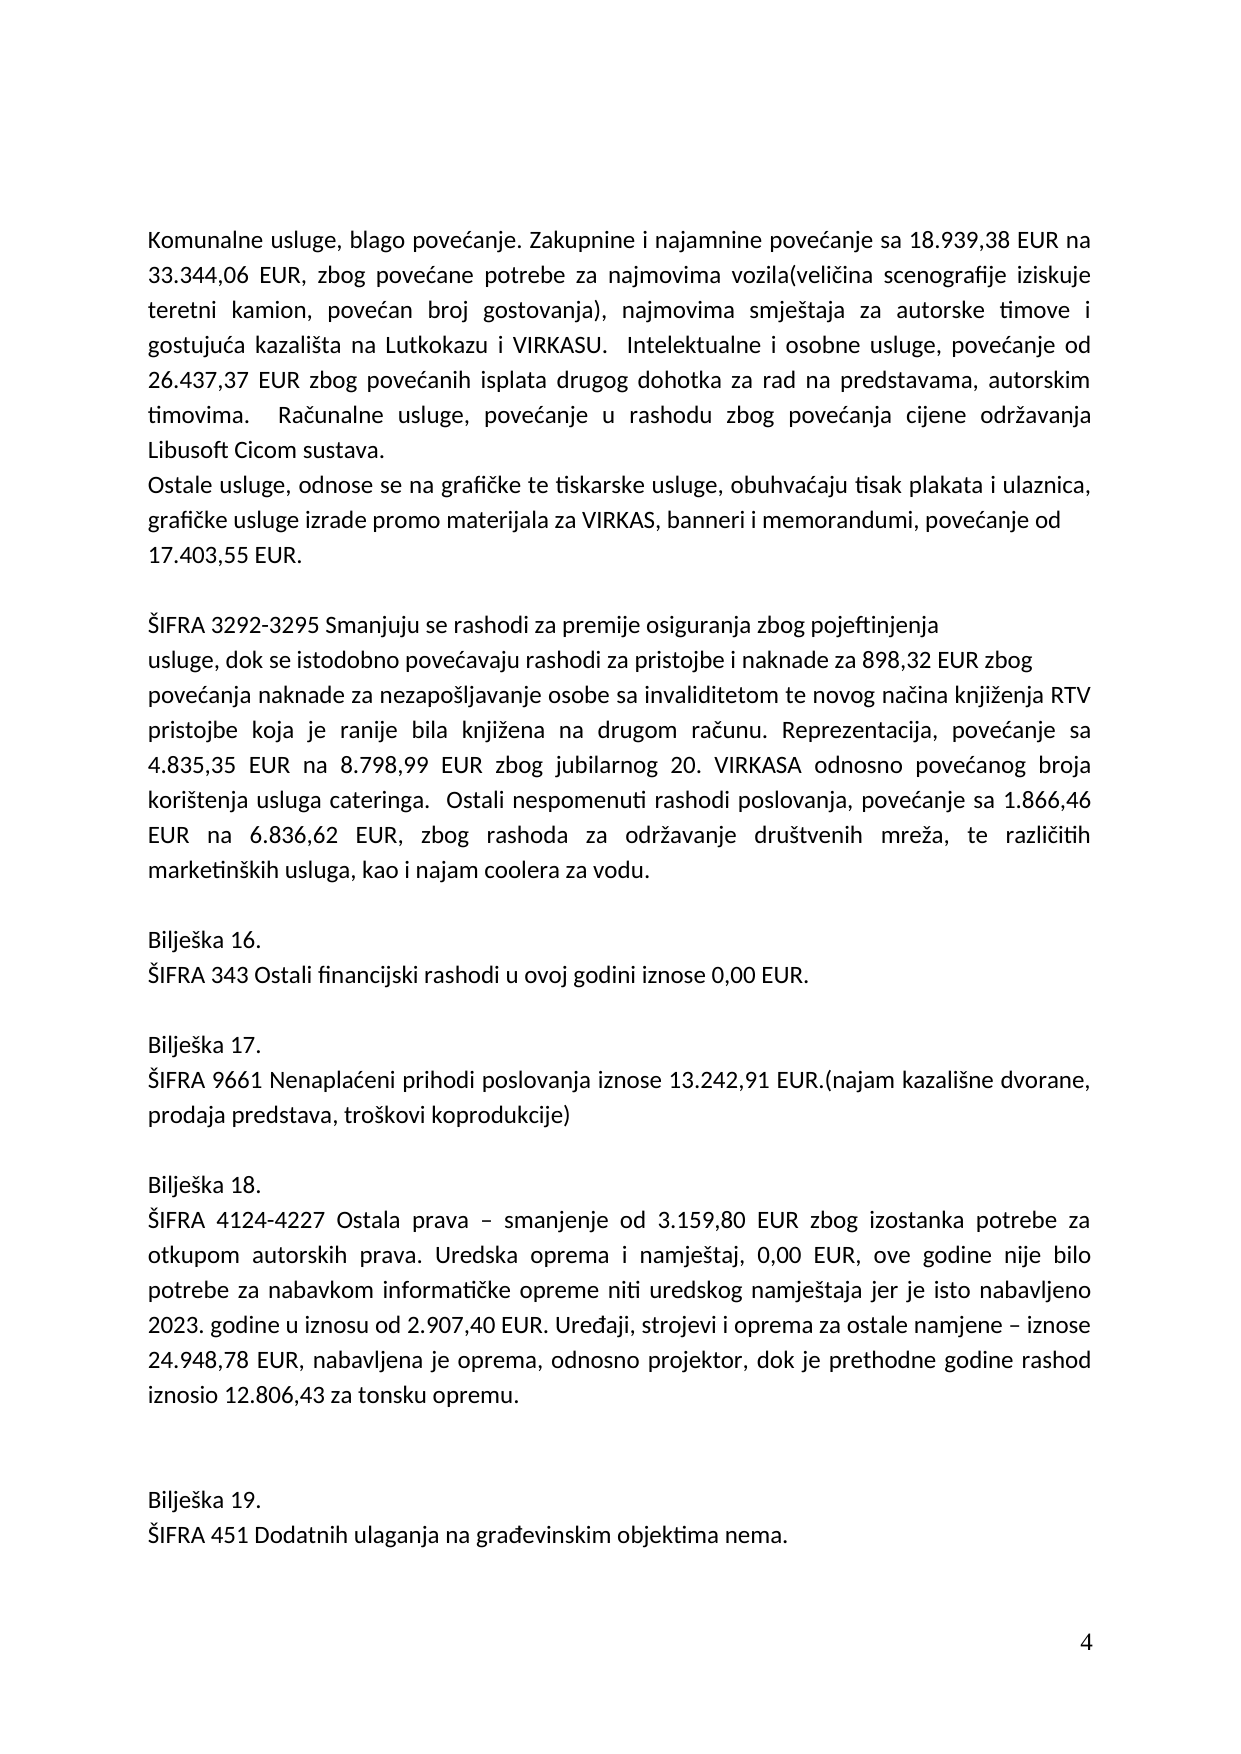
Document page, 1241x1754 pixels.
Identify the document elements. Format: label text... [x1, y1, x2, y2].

text Komunalne usluge, blago povećanje. Zakupnine i najamnine povećanje sa 18.939,38 EUR na 33.344,06 EUR, zbog povećane potrebe za najmovima vozila(veličina scenografije iziskuje teretni kamion, povećan broj gostovanja), najmovima smještaja za autorske timove i gostujuća kazališta na Lutkokazu i VIRKASU. Intelektualne i osobne usluge, povećanje od 26.437,37 EUR zbog povećanih isplata drugog dohotka za rad na predstavama, autorskim timovima. Računalne usluge, povećanje u rashodu zbog povećanja cijene održavanja Libusoft Cicom sustava. [148, 224, 1092, 465]
text 17.403,55 EUR. [148, 539, 1092, 570]
text Bilješka 19. [148, 1484, 1092, 1515]
text ŠIFRA 4124-4227 Ostala prava – smanjenje od 3.159,80 EUR zbog izostanka potrebe za otkupom autorskih prava. Uredska oprema i namještaj, 0,00 EUR, ove godine nije bilo potrebe za nabavkom informatičke opreme niti uredskog namještaja jer je isto nabavljeno 2023. godine u iznosu od 2.907,40 EUR. Uređaji, strojevi i oprema za ostale namjene – iznose 24.948,78 EUR, nabavljena je oprema, odnosno projektor, dok je prethodne godine rashod iznosio 12.806,43 za tonsku opremu. [148, 1204, 1092, 1410]
text povećanja naknade za nezapošljavanje osobe sa invaliditetom te novog načina knjiženja RTV pristojbe koja je ranije bila knjižena na drugom računu. Reprezentacija, povećanje sa 4.835,35 EUR na 8.798,99 EUR zbog jubilarnog 20. VIRKASA odnosno povećanog broja korištenja usluga cateringa. Ostali nespomenuti rashodi poslovanja, povećanje sa 1.866,46 EUR na 6.836,62 EUR, zbog rashoda za održavanje društvenih mreža, te različitih marketinških usluga, kao i najam coolera za vodu. [148, 679, 1092, 885]
text Bilješka 17. [148, 1029, 1092, 1060]
text Ostale usluge, odnose se na grafičke te tiskarske usluge, obuhvaćaju tisak plakata i ulaznica, grafičke usluge izrade promo materijala za VIRKAS, banneri i memorandumi, povećanje od [148, 469, 1092, 535]
text ŠIFRA 343 Ostali financijski rashodi u ovoj godini iznose 0,00 EUR. [148, 959, 1092, 990]
text Bilješka 18. [148, 1169, 1092, 1200]
text ŠIFRA 451 Dodatnih ulaganja na građevinskim objektima nema. [148, 1519, 1092, 1550]
text ŠIFRA 9661 Nenaplaćeni prihodi poslovanja iznose 13.242,91 EUR.(najam kazališne dvorane, prodaja predstava, troškovi koprodukcije) [148, 1064, 1092, 1130]
text Bilješka 16. [148, 924, 1092, 955]
text ŠIFRA 3292-3295 Smanjuju se rashodi za premije osiguranja zbog pojeftinjenja [148, 609, 1092, 640]
text usluge, dok se istodobno povećavaju rashodi za pristojbe i naknade za 898,32 EUR zbog [148, 644, 1092, 675]
